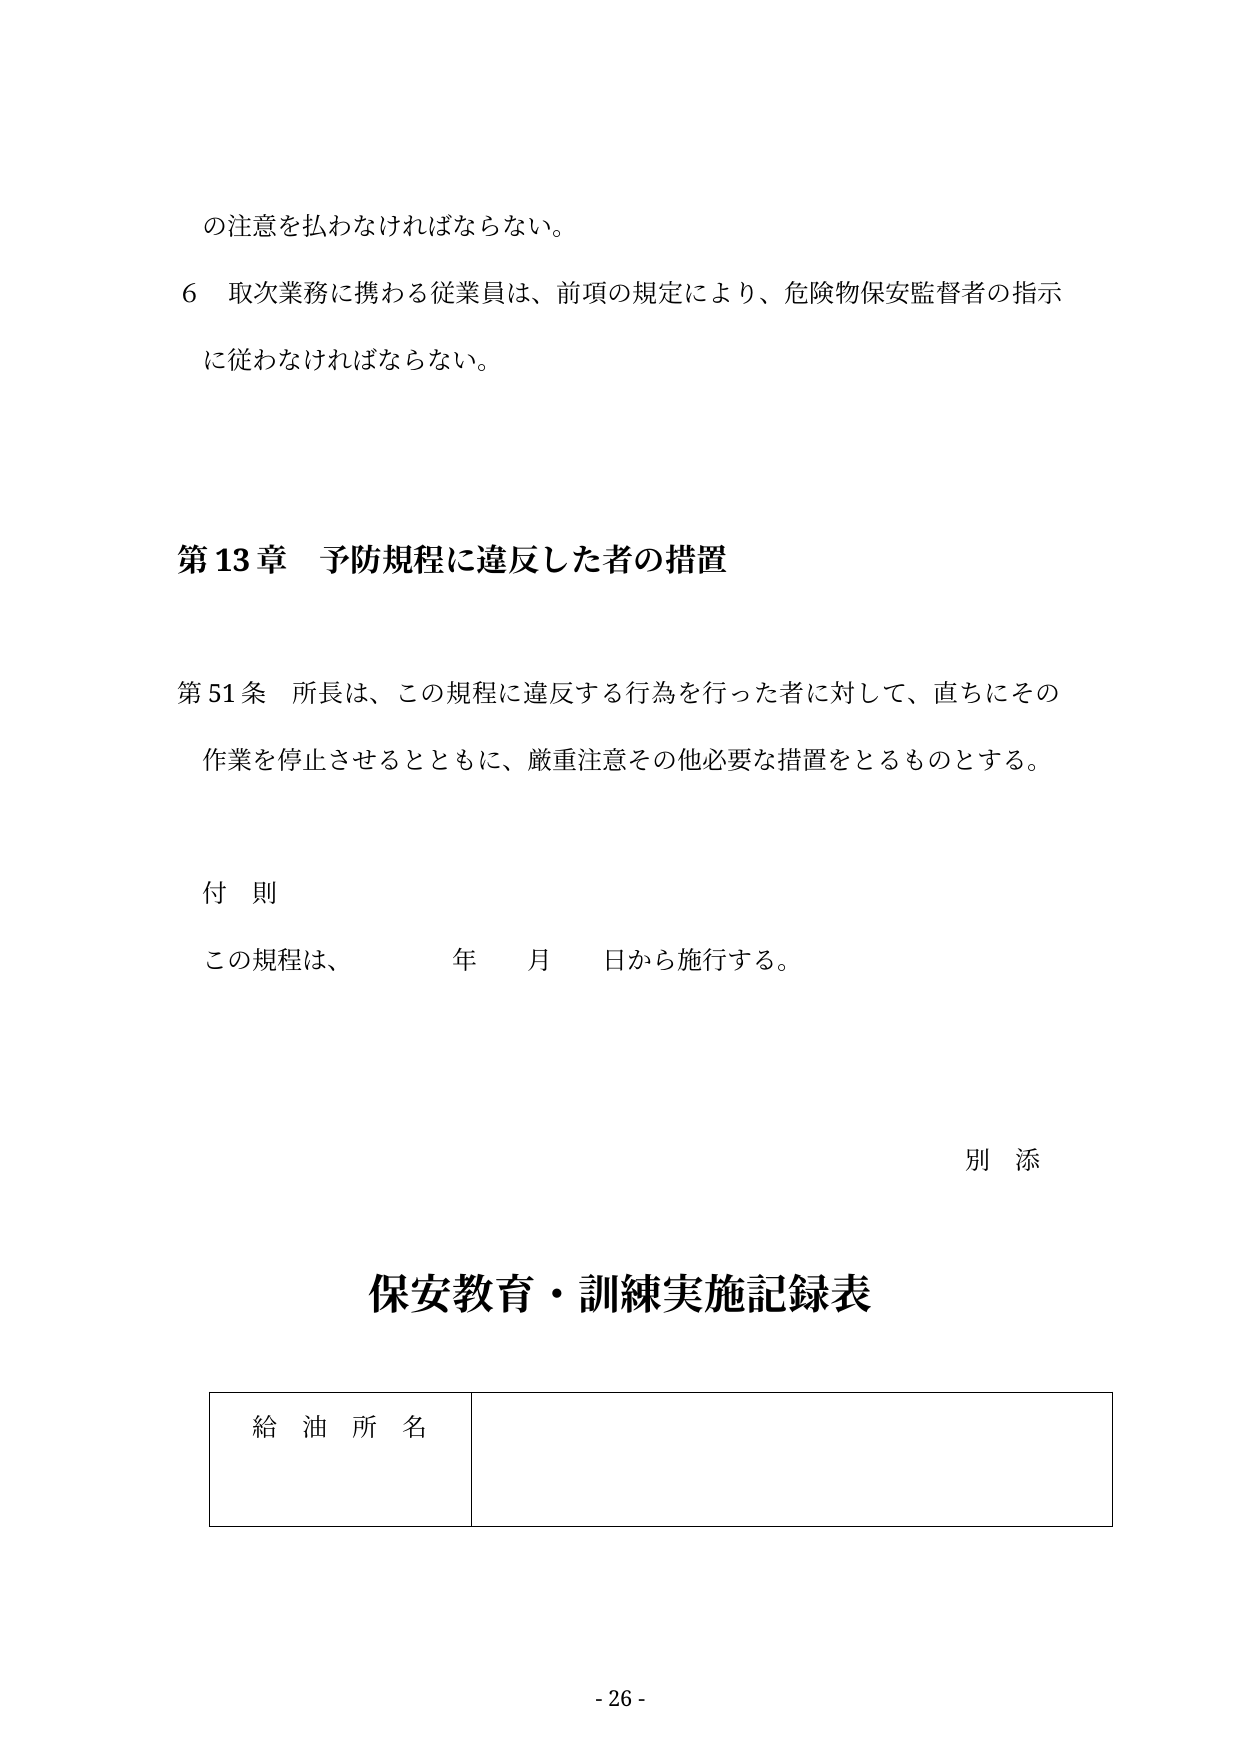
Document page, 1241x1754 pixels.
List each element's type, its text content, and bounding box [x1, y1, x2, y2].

text 付 則 [177, 858, 1063, 925]
text 別 添 [177, 1125, 1063, 1192]
text 保安教育・訓練実施記録表 [177, 1258, 1063, 1325]
text この規程は、 年 月 日から施行する。 [177, 925, 1063, 992]
table_header 給 油 所 名 [210, 1393, 471, 1526]
table_header [472, 1393, 1112, 1526]
text 第13章 予防規程に違反した者の措置 [177, 525, 1063, 592]
text ６ 取次業務に携わる従業員は、前項の規定により、危険物保安監督者の指示に従わなければならない。 [177, 258, 1063, 392]
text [177, 192, 1063, 258]
text 第51条 所長は、この規程に違反する行為を行った者に対して、直ちにその作業を停止させるとともに、厳重注意その他必要な措置をとるものとする。 [177, 658, 1063, 792]
